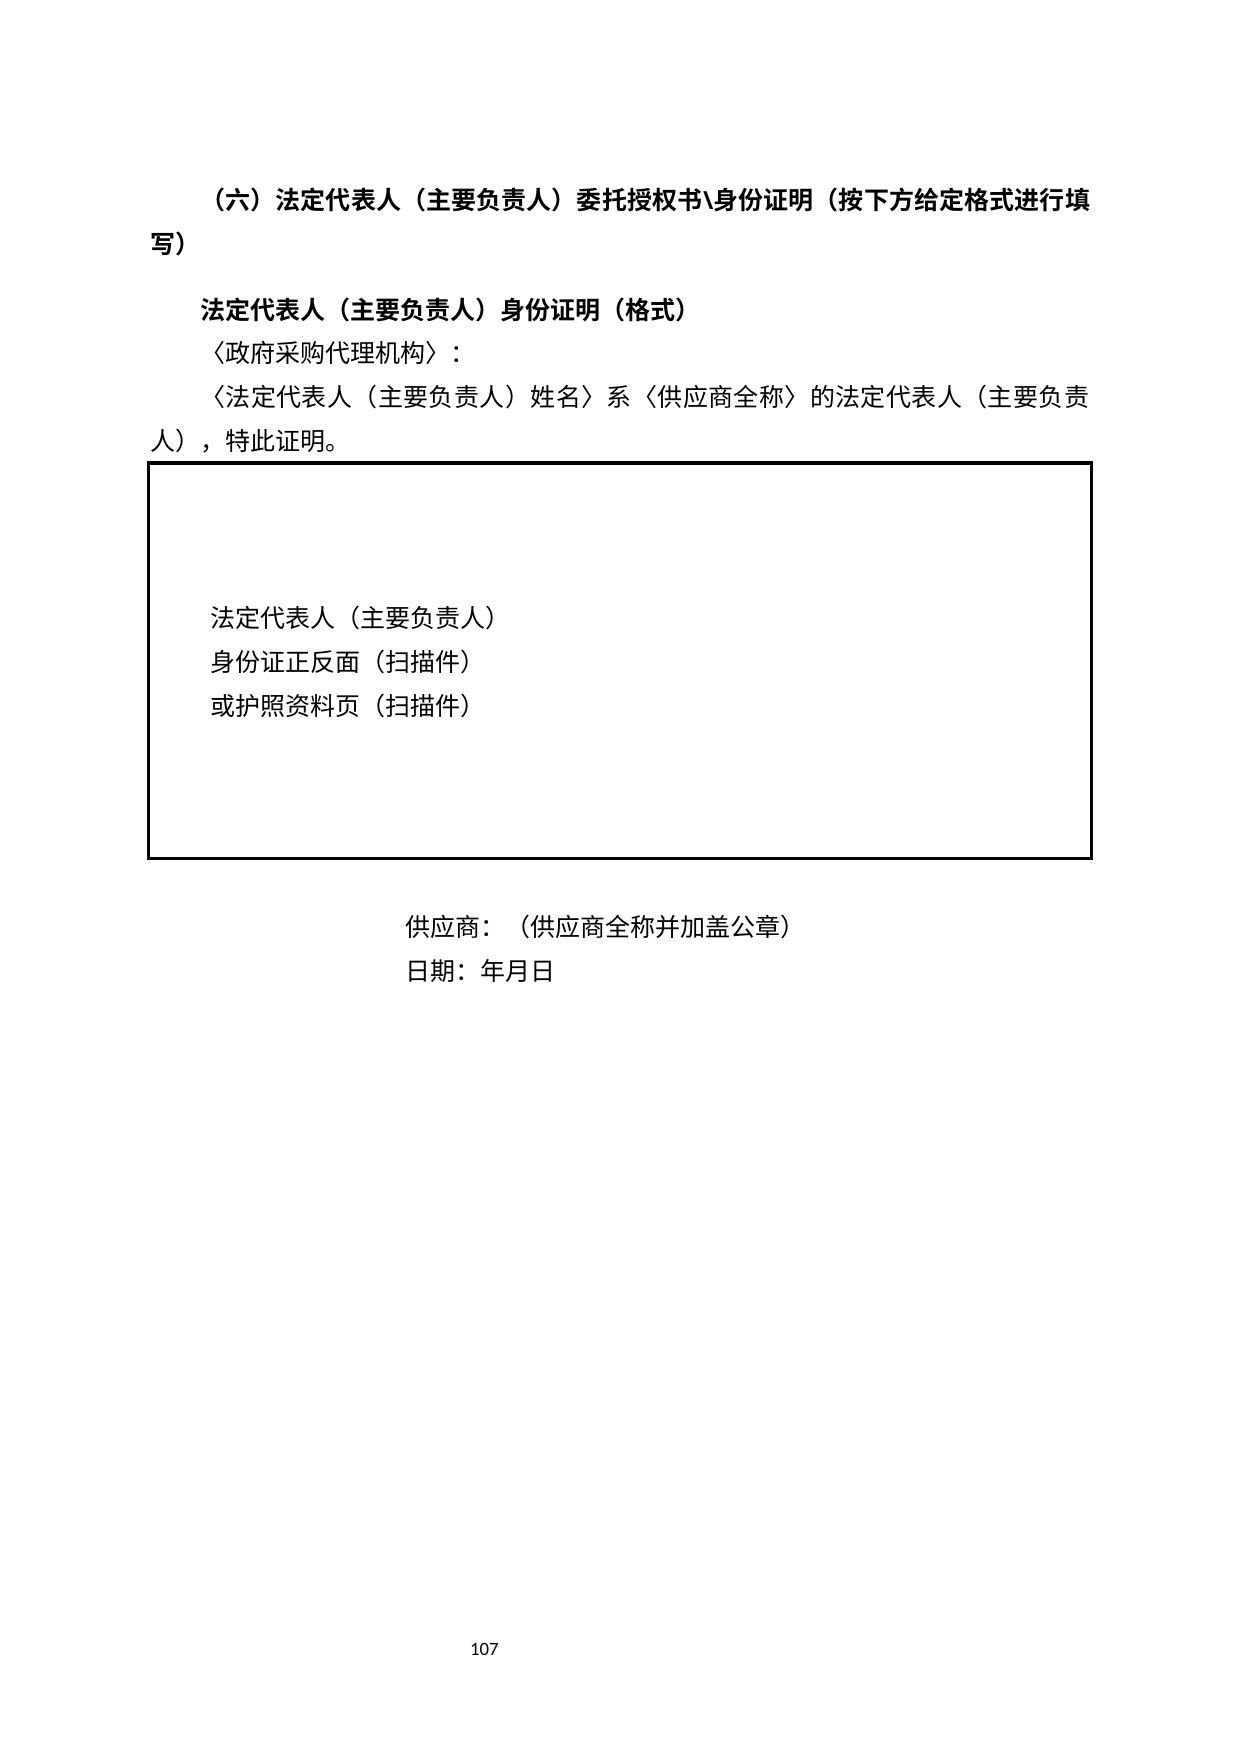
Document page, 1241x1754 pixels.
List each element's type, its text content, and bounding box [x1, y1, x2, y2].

table_header 法定代表人（主要负责人） 身份证正反面（扫描件） 或护照资料页（扫描件） [150, 465, 1090, 857]
text 供应商：（供应商全称并加盖公章） [150, 904, 1090, 948]
text （六）法定代表人（主要负责人）委托授权书\身份证明（按下方给定格式进行填写） [150, 177, 1090, 264]
text 日期：年月日 [150, 948, 1090, 991]
text 〈政府采购代理机构〉： [150, 330, 1090, 374]
text 〈法定代表人（主要负责人）姓名〉系〈供应商全称〉的法定代表人（主要负责人），特此证明。 [150, 374, 1090, 461]
text 法定代表人（主要负责人）身份证明（格式） [150, 286, 1090, 330]
